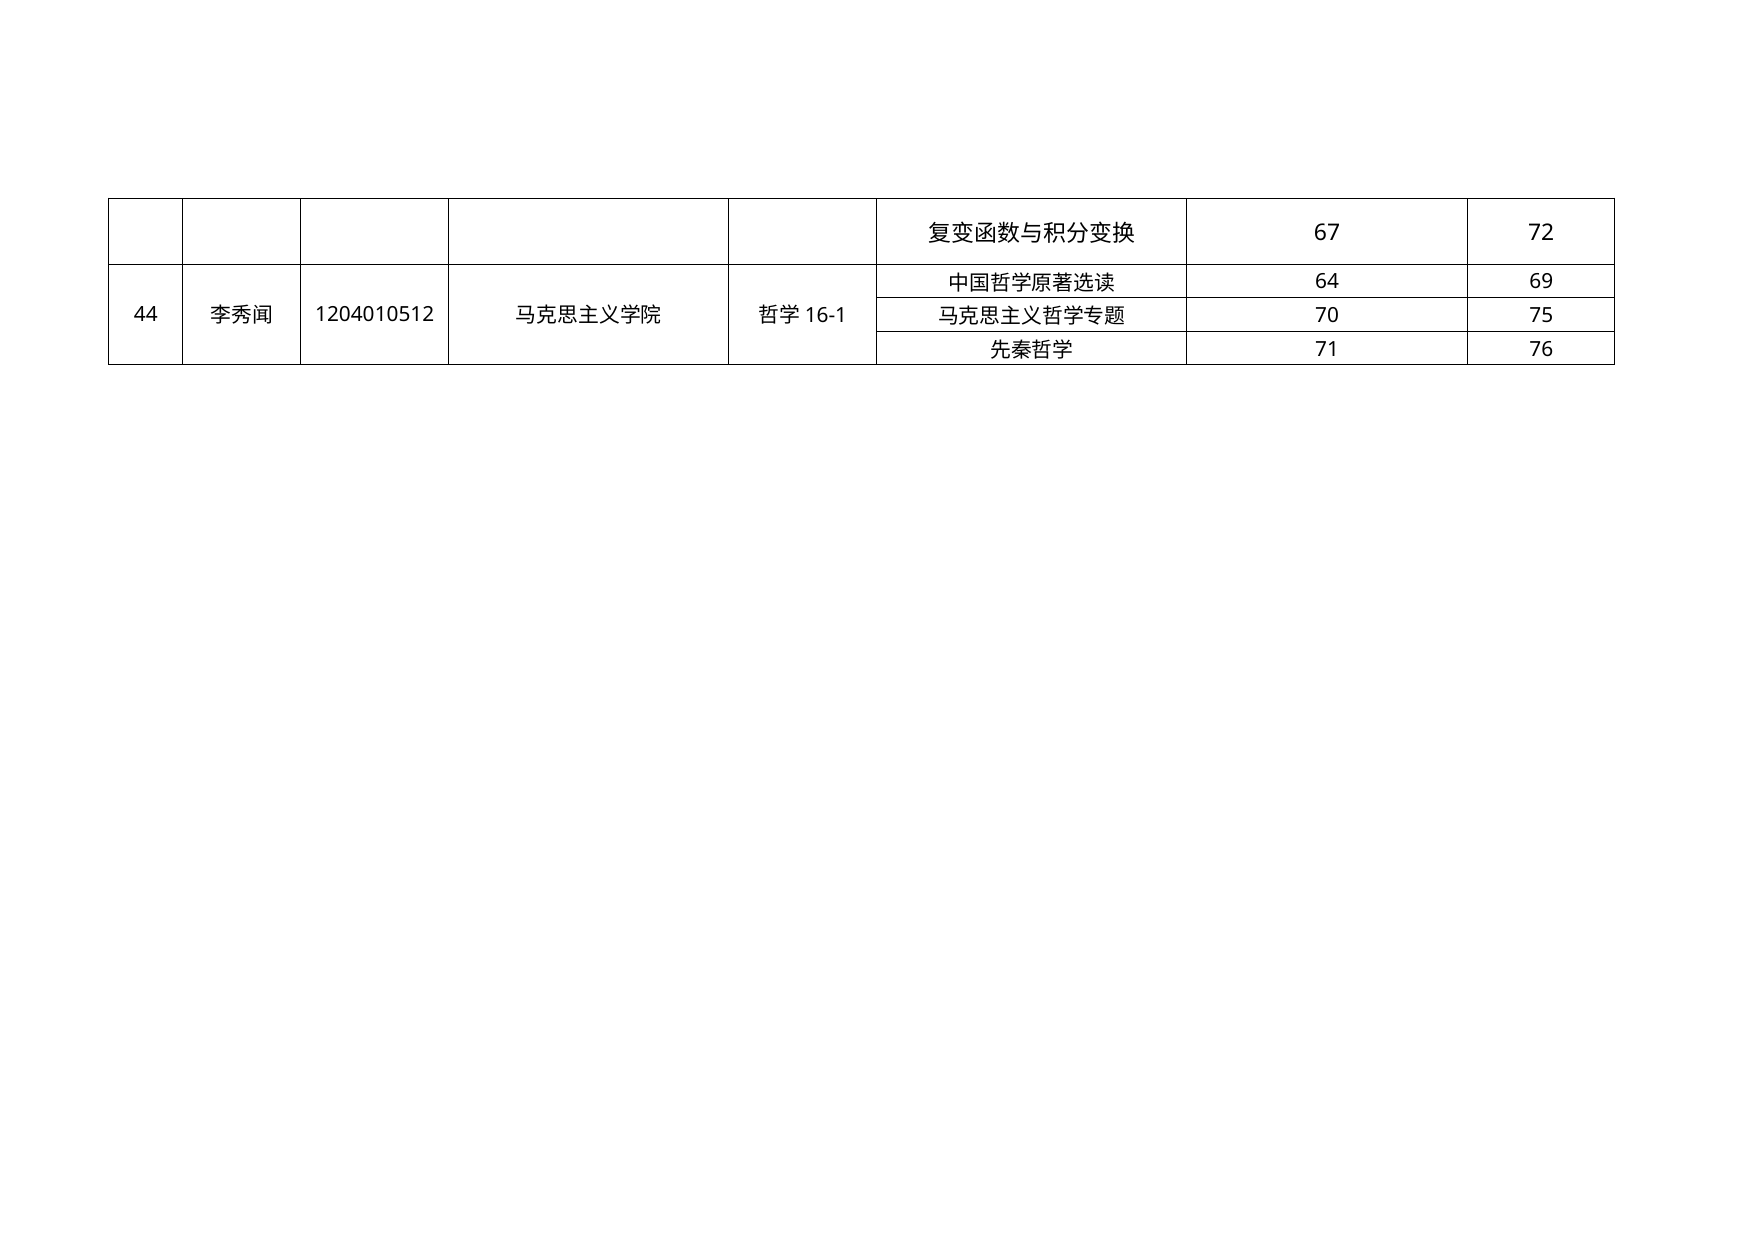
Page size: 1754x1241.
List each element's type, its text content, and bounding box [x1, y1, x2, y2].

table_cell 71 [1187, 332, 1467, 364]
table_cell 72 [1468, 199, 1614, 264]
table_cell 中国哲学原著选读 [877, 265, 1186, 297]
table_cell 哲学16-1 [729, 265, 876, 364]
table_cell 70 [1187, 298, 1467, 331]
table_cell 马克思主义哲学专题 [877, 298, 1186, 331]
table_cell 复变函数与积分变换 [877, 199, 1186, 264]
table_cell 76 [1468, 332, 1614, 364]
table_cell 64 [1187, 265, 1467, 297]
table_cell 69 [1468, 265, 1614, 297]
table_cell 67 [1187, 199, 1467, 264]
table_cell 李秀闻 [183, 265, 300, 364]
table_cell 1204010512 [301, 265, 448, 364]
table_cell 44 [109, 265, 182, 364]
table_cell 先秦哲学 [877, 332, 1186, 364]
table_cell 75 [1468, 298, 1614, 331]
table_cell 马克思主义学院 [449, 265, 728, 364]
